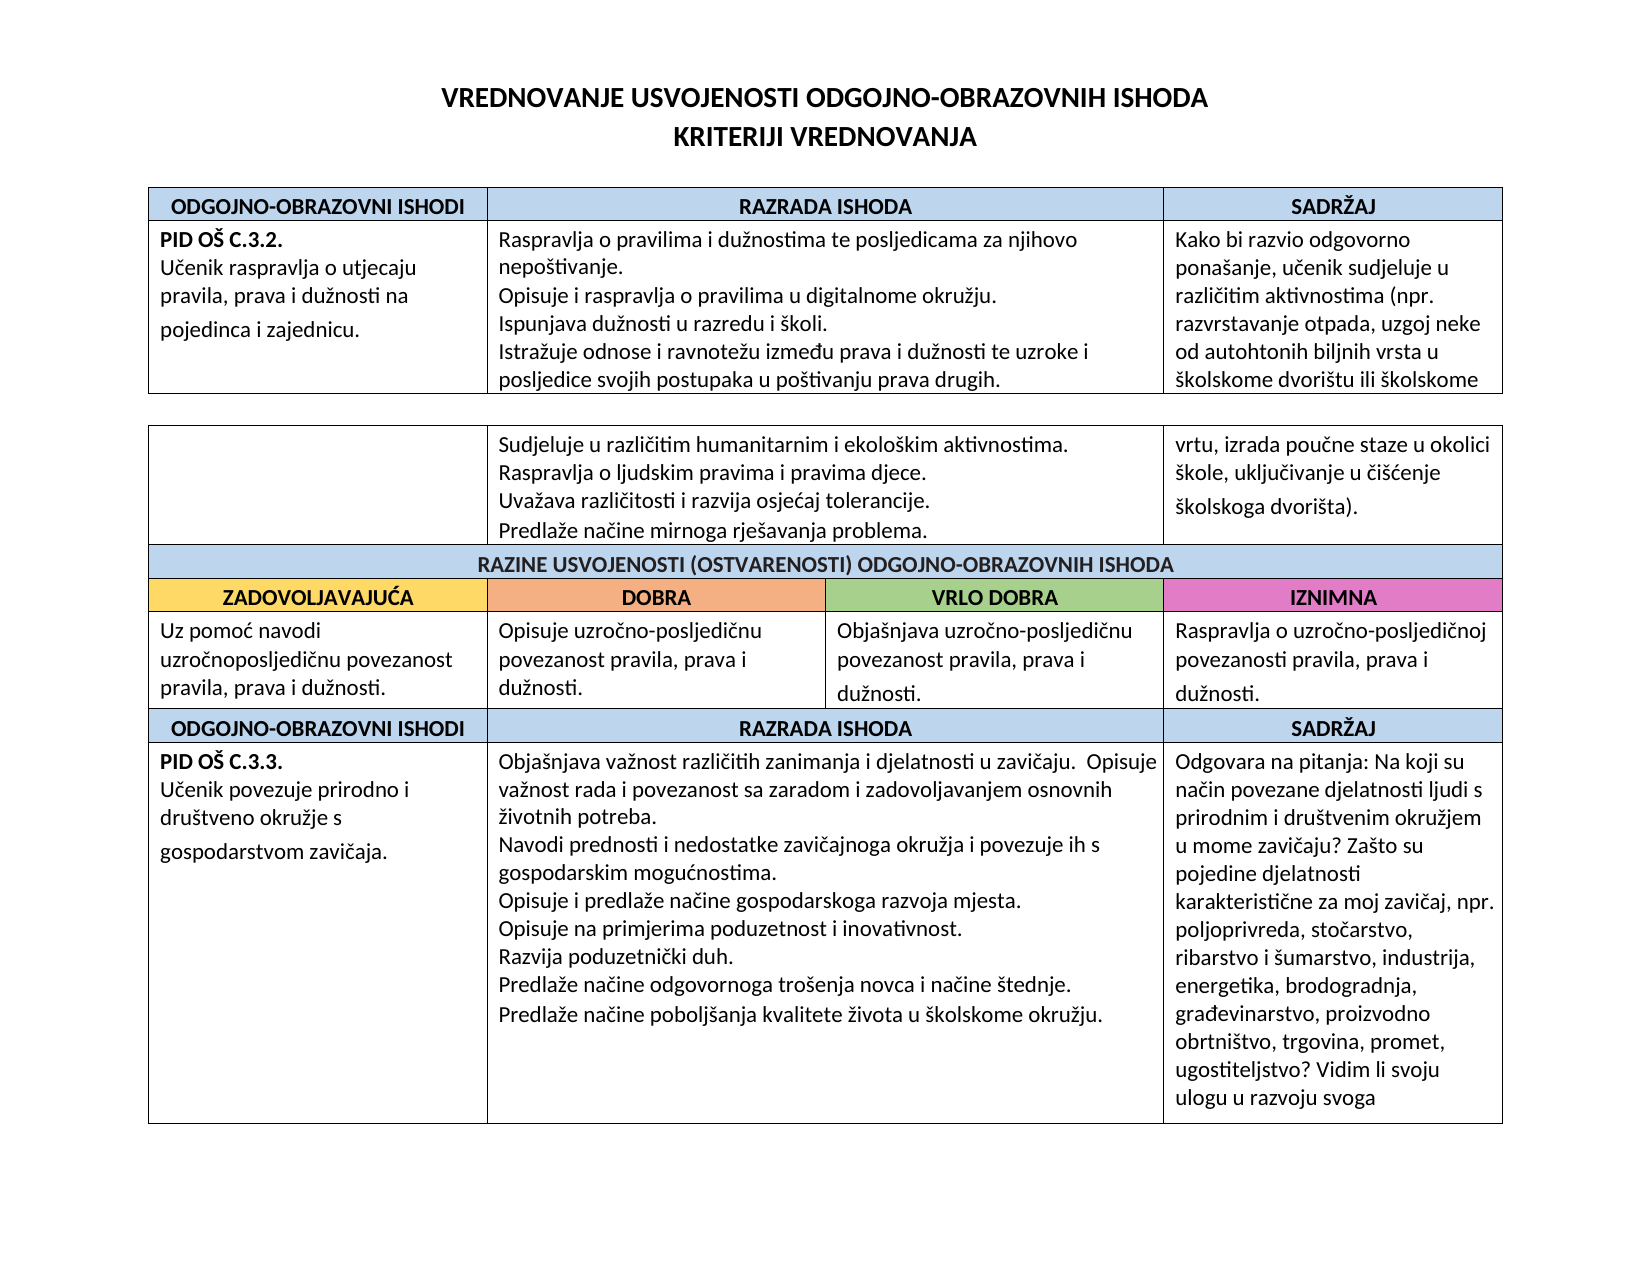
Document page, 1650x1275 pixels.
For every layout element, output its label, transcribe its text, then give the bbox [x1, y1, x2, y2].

table_cell Kako bi razvio odgovorno ponašanje, učenik sudjeluje u različitim aktivnostima (npr. razvrstavanje otpada, uzgoj neke od autohtonih biljnih vrsta u školskome dvorištu ili školskome [1164, 221, 1502, 393]
table_cell SADRŽAJ [1164, 709, 1502, 742]
table_cell RAZRADA ISHODA [488, 709, 1163, 742]
table_cell IZNIMNA [1164, 579, 1502, 611]
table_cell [488, 743, 1163, 1122]
table_cell RAZRADA ISHODA [488, 188, 1163, 220]
table_cell Raspravlja o pravilima i dužnostima te posljedicama za njihovo nepoštivanje. Opisuje i raspravlja o pravilima u digitalnome okružju. Ispunjava dužnosti u razredu i školi. Istražuje odnose i ravnotežu između prava i dužnosti te uzroke i posljedice svojih postupaka u poštivanju prava drugih. [488, 221, 1163, 393]
table_cell ODGOJNO-OBRAZOVNI ISHODI [149, 709, 487, 742]
table_cell Uz pomoć navodi uzročnoposljedičnu povezanost pravila, prava i dužnosti. [149, 612, 487, 708]
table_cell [149, 743, 487, 1122]
table_header vrtu, izrada poučne staze u okolici škole, uključivanje u čišćenje školskoga dvorišta). [1164, 426, 1502, 544]
table_cell Objašnjava uzročno-posljedičnu povezanost pravila, prava i dužnosti. [826, 612, 1163, 708]
table_cell ZADOVOLJAVAJUĆA [149, 579, 487, 611]
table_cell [1164, 743, 1502, 1122]
table_cell Raspravlja o uzročno-posljedičnoj povezanosti pravila, prava i dužnosti. [1164, 612, 1502, 708]
table_cell ODGOJNO-OBRAZOVNI ISHODI [149, 188, 487, 220]
table_cell VRLO DOBRA [826, 579, 1163, 611]
table_cell DOBRA [488, 579, 825, 611]
table_cell SADRŽAJ [1164, 188, 1502, 220]
table_header Sudjeluje u različitim humanitarnim i ekološkim aktivnostima. Raspravlja o ljudskim pravima i pravima djece. Uvažava različitosti i razvija osjećaj tolerancije. Predlaže načine mirnoga rješavanja problema. [488, 426, 1163, 544]
table_cell Opisuje uzročno-posljedičnu povezanost pravila, prava i dužnosti. [488, 612, 825, 708]
table_header [149, 426, 487, 544]
table_cell RAZINE USVOJENOSTI (OSTVARENOSTI) ODGOJNO-OBRAZOVNIH ISHODA [149, 545, 1502, 578]
table_cell PID OŠ C.3.2. Učenik raspravlja o utjecaju pravila, prava i dužnosti na pojedinca i zajednicu. [149, 221, 487, 393]
